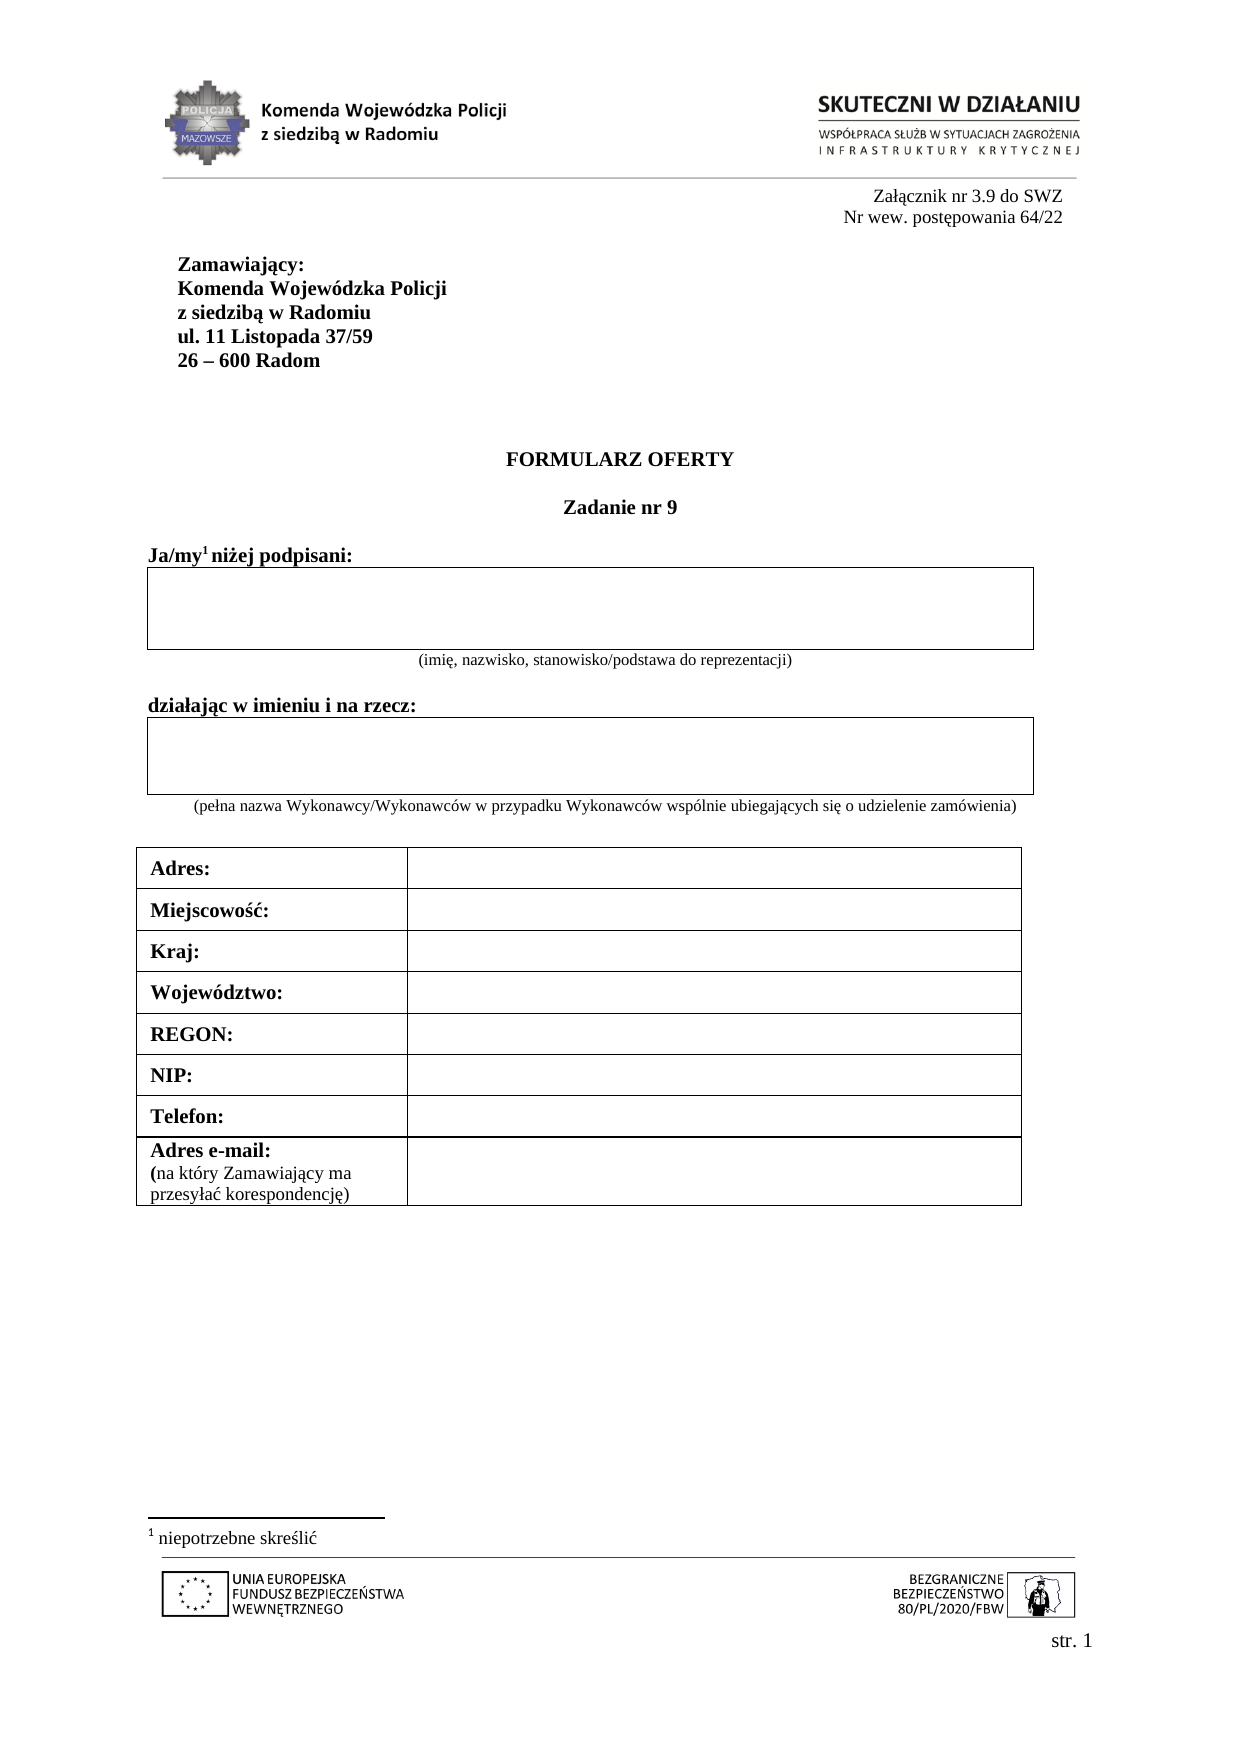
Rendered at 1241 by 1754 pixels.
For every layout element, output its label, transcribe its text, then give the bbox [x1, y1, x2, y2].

text (pełna nazwa Wykonawcy/Wykonawców w przypadku Wykonawców wspólnie ubiegających się o udzielenie zamówienia) [148, 795, 1063, 814]
table_cell Miejscowość: [137, 889, 407, 930]
table_cell [408, 972, 1021, 1012]
table_cell REGON: [137, 1014, 407, 1054]
text Nr wew. postępowania 64/22 [221, 206, 1063, 228]
text działając w imieniu i na rzecz: [148, 693, 1063, 717]
text (imię, nazwisko, stanowisko/podstawa do reprezentacji) [148, 650, 1063, 669]
picture [147, 73, 1093, 185]
table_header [408, 848, 1021, 888]
table_cell Kraj: [137, 931, 407, 971]
text Ja/my niżej podpisani: [148, 543, 1063, 567]
table_cell [408, 931, 1021, 971]
table_cell [408, 1055, 1021, 1095]
table_cell [408, 889, 1021, 930]
table_cell [408, 1014, 1021, 1054]
table_header [148, 568, 1033, 649]
table_header Adres: [137, 848, 407, 888]
table_cell [408, 1138, 1021, 1205]
table_cell Województwo: [137, 972, 407, 1012]
list Zadanie nr 9 [177, 495, 1063, 519]
table_cell [408, 1096, 1021, 1136]
table_header [148, 718, 1033, 794]
picture [147, 1550, 1093, 1628]
list FORMULARZ OFERTY [177, 447, 1063, 471]
table_cell Adres e-mail: (na który Zamawiający ma przesyłać korespondencję) [137, 1138, 407, 1205]
text Zamawiający: Komenda Wojewódzka Policji z siedzibą w Radomiu ul. 11 Listopada 37/59 26 – 600 Radom [177, 252, 1063, 372]
table_cell Telefon: [137, 1096, 407, 1136]
text Załącznik nr 3.9 do SWZ [221, 185, 1063, 206]
table_cell NIP: [137, 1055, 407, 1095]
